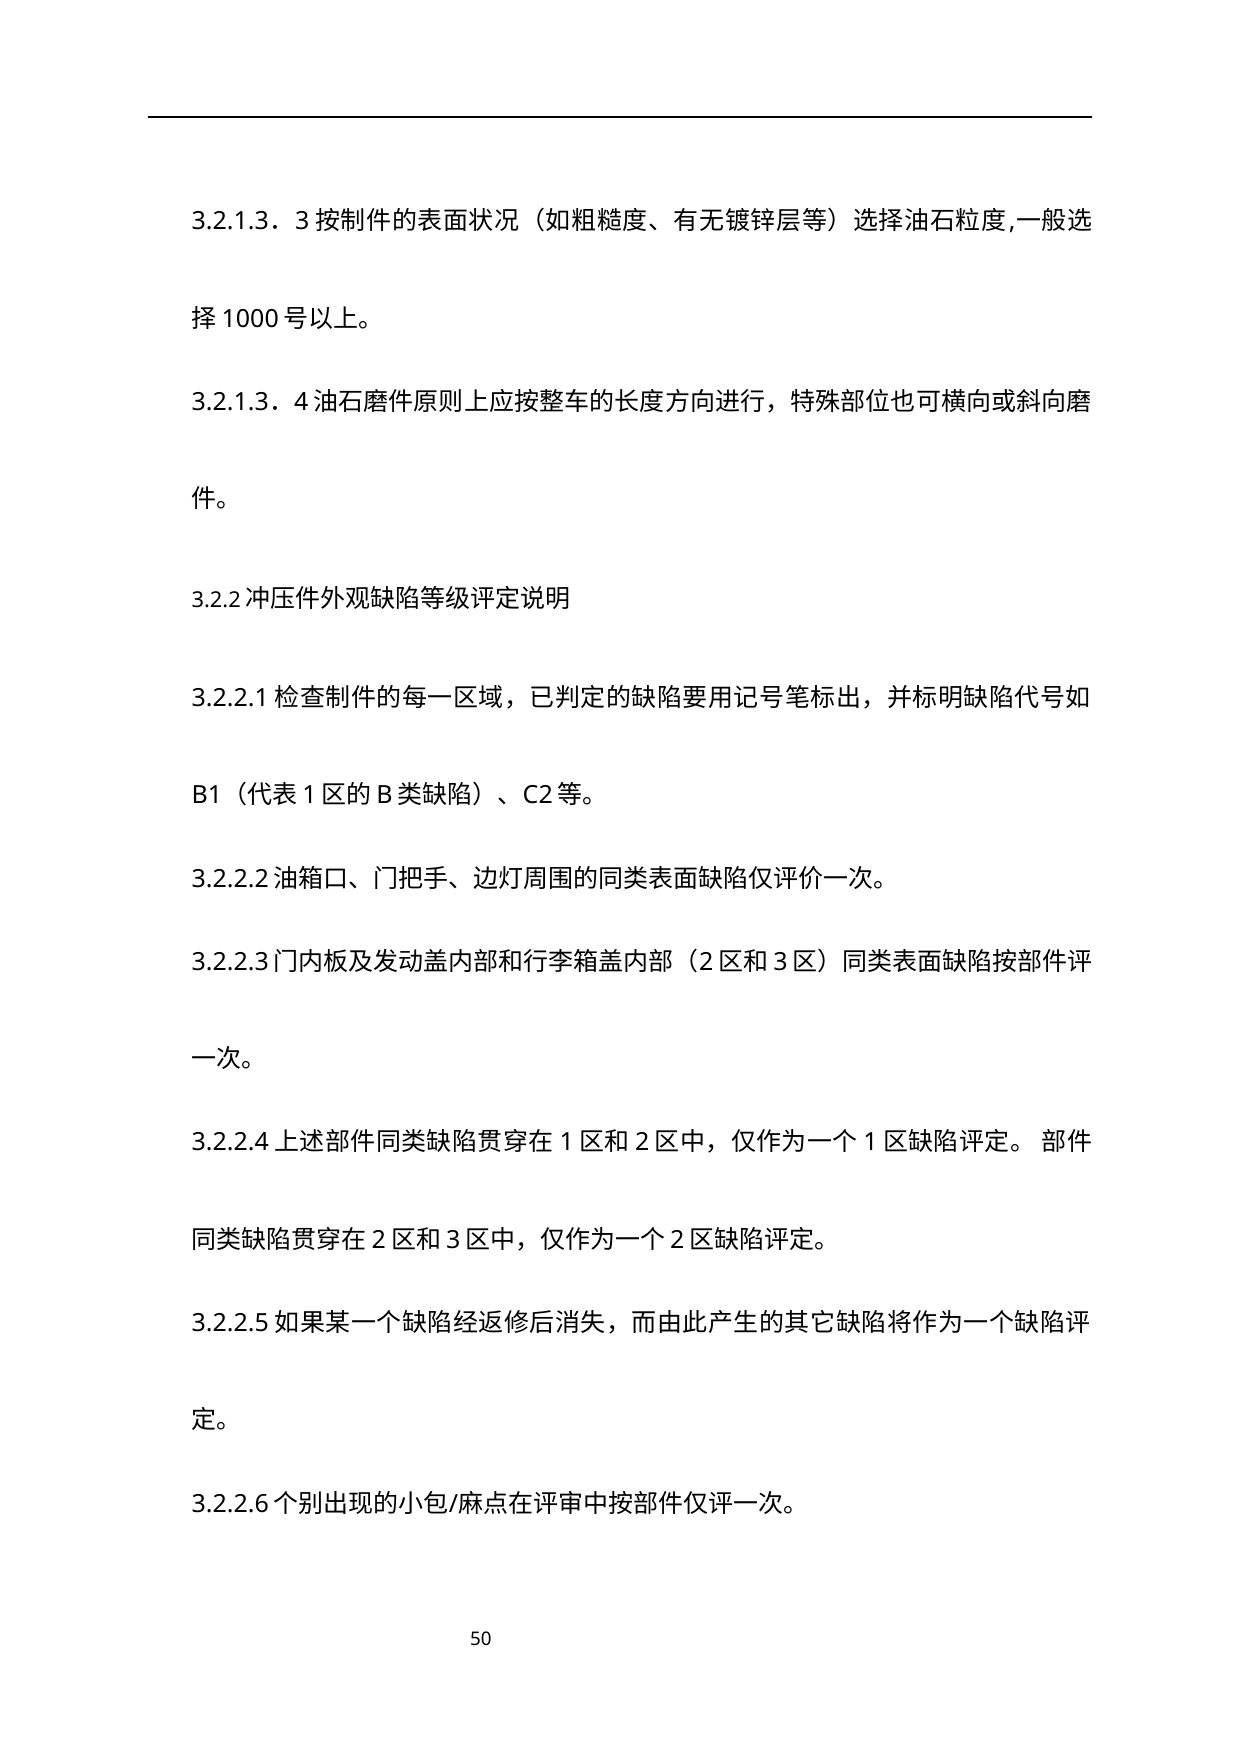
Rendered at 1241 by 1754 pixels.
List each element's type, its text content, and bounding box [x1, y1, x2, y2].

text 3.2.2.5如果某一个缺陷经返修后消失，而由此产生的其它缺陷将作为一个缺陷评定。 [191, 1288, 1092, 1451]
text 3.2.1.3．3按制件的表面状况（如粗糙度、有无镀锌层等）选择油石粒度,一般选择1000号以上。 [191, 186, 1092, 349]
list 3.2.2冲压件外观缺陷等级评定说明 [191, 564, 1092, 629]
text 3.2.2.1检查制件的每一区域，已判定的缺陷要用记号笔标出，并标明缺陷代号如B1（代表1区的B类缺陷）、C2等。 [191, 663, 1092, 826]
text 3.2.2.4上述部件同类缺陷贯穿在1区和2区中，仅作为一个1区缺陷评定。 部件同类缺陷贯穿在2区和3区中，仅作为一个2区缺陷评定。 [191, 1107, 1092, 1270]
text 3.2.2.6个别出现的小包/麻点在评审中按部件仅评一次。 [191, 1469, 1092, 1534]
text 3.2.2.2油箱口、门把手、边灯周围的同类表面缺陷仅评价一次。 [191, 844, 1092, 909]
text 3.2.2.3门内板及发动盖内部和行李箱盖内部（2区和3区）同类表面缺陷按部件评一次。 [191, 927, 1092, 1089]
text 3.2.1.3．4油石磨件原则上应按整车的长度方向进行，特殊部位也可横向或斜向磨件。 [191, 367, 1092, 529]
